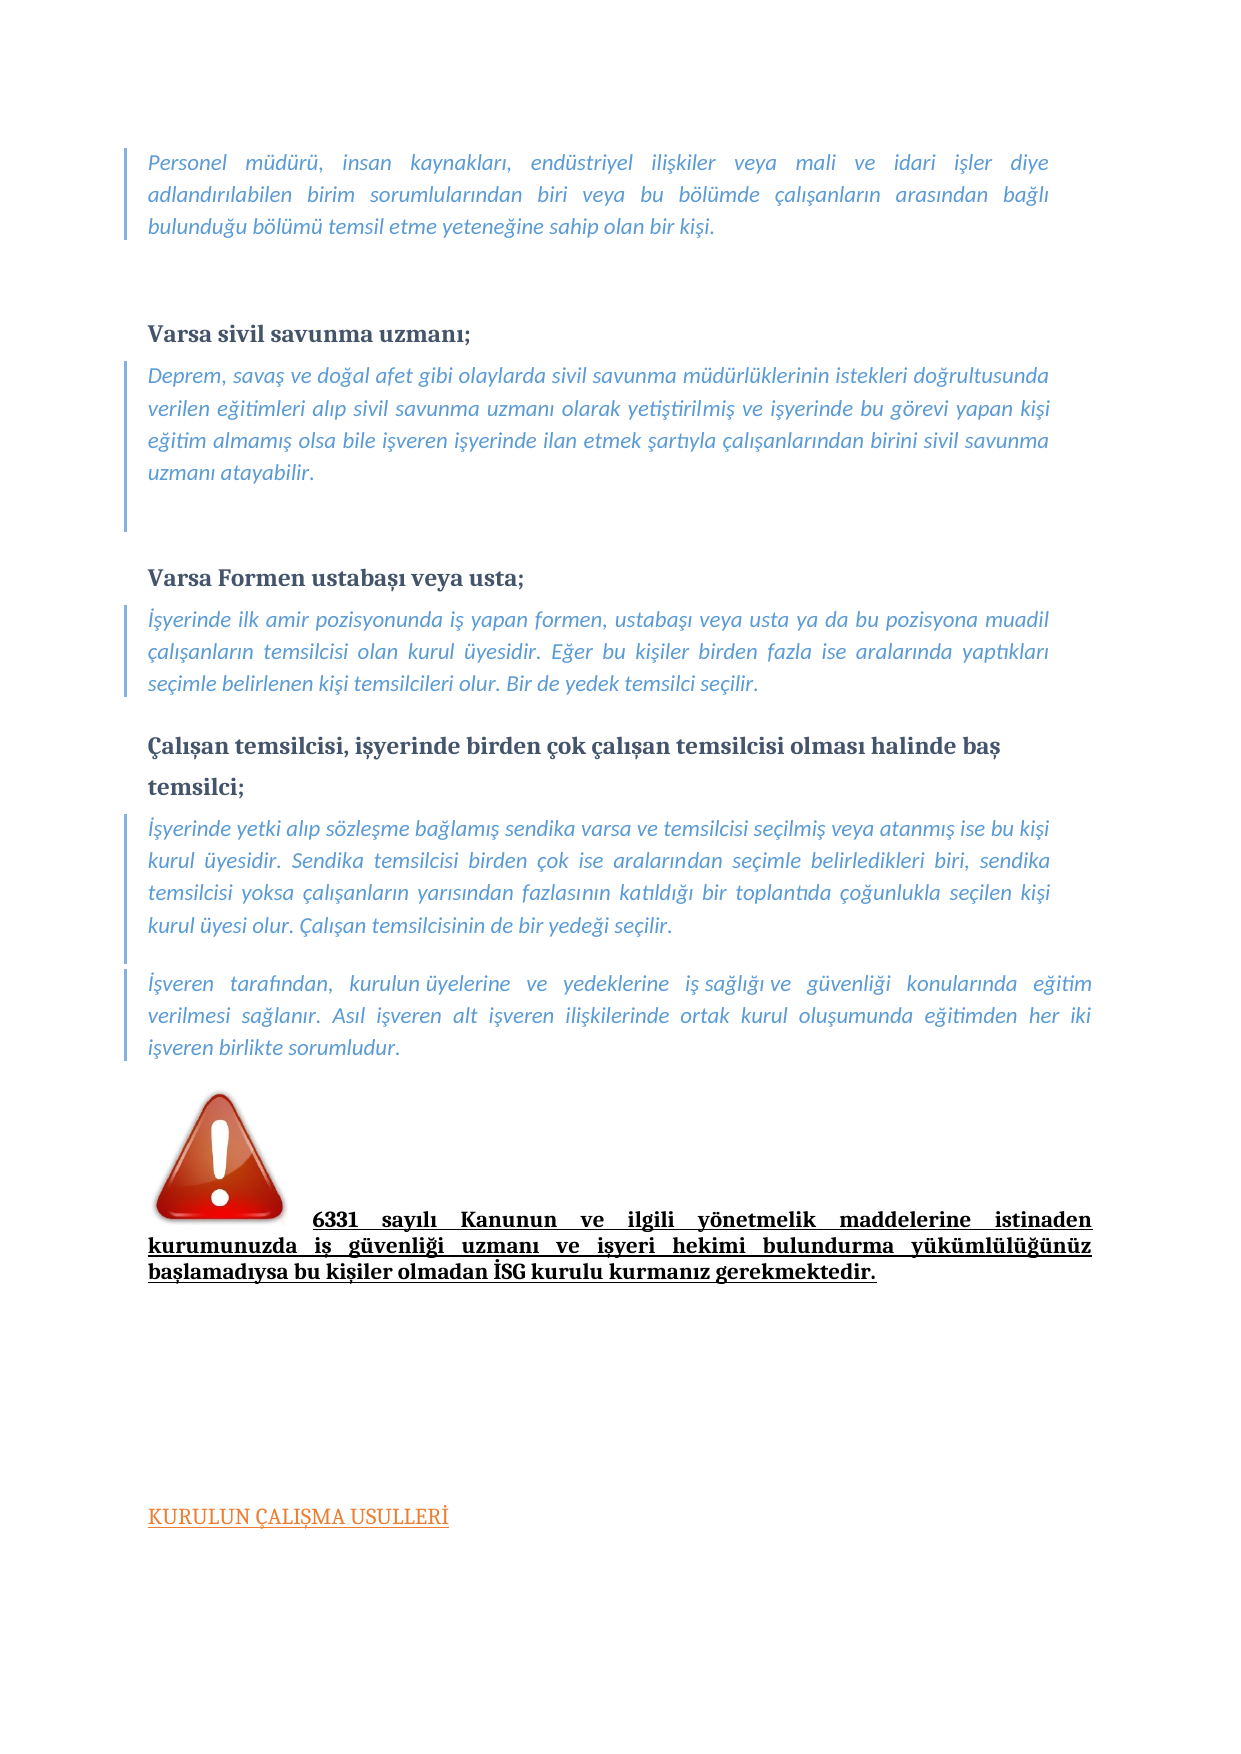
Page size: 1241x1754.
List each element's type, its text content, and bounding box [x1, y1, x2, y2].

text temsilci; [148, 773, 1093, 802]
text Varsa sivil savunma uzmanı; [148, 320, 1093, 349]
text KURULUN ÇALIŞMA USULLERİ [148, 1504, 1093, 1531]
text İşveren tarafından, kurulun üyelerine ve yedeklerine iş sağlığı ve güvenliği konularında eğitim verilmesi sağlanır. Asıl işveren alt işveren ilişkilerinde ortak kurul oluşumunda eğitimden her iki işveren birlikte sorumludur. [127, 969, 1093, 1061]
text Çalışan temsilcisi, işyerinde birden çok çalışan temsilcisi olması halinde baş [148, 732, 1093, 760]
picture [147, 1086, 289, 1227]
text 6331 sayılı Kanunun ve ilgili yönetmelik maddelerine istinaden kurumunuzda iş güvenliği uzmanı ve işyeri hekimi bulundurma yükümlülüğünüz başlamadıysa bu kişiler olmadan İSG kurulu kurmanız gerekmektedir. [148, 1086, 1093, 1285]
text Varsa Formen ustabaşı veya usta; [148, 564, 1093, 592]
